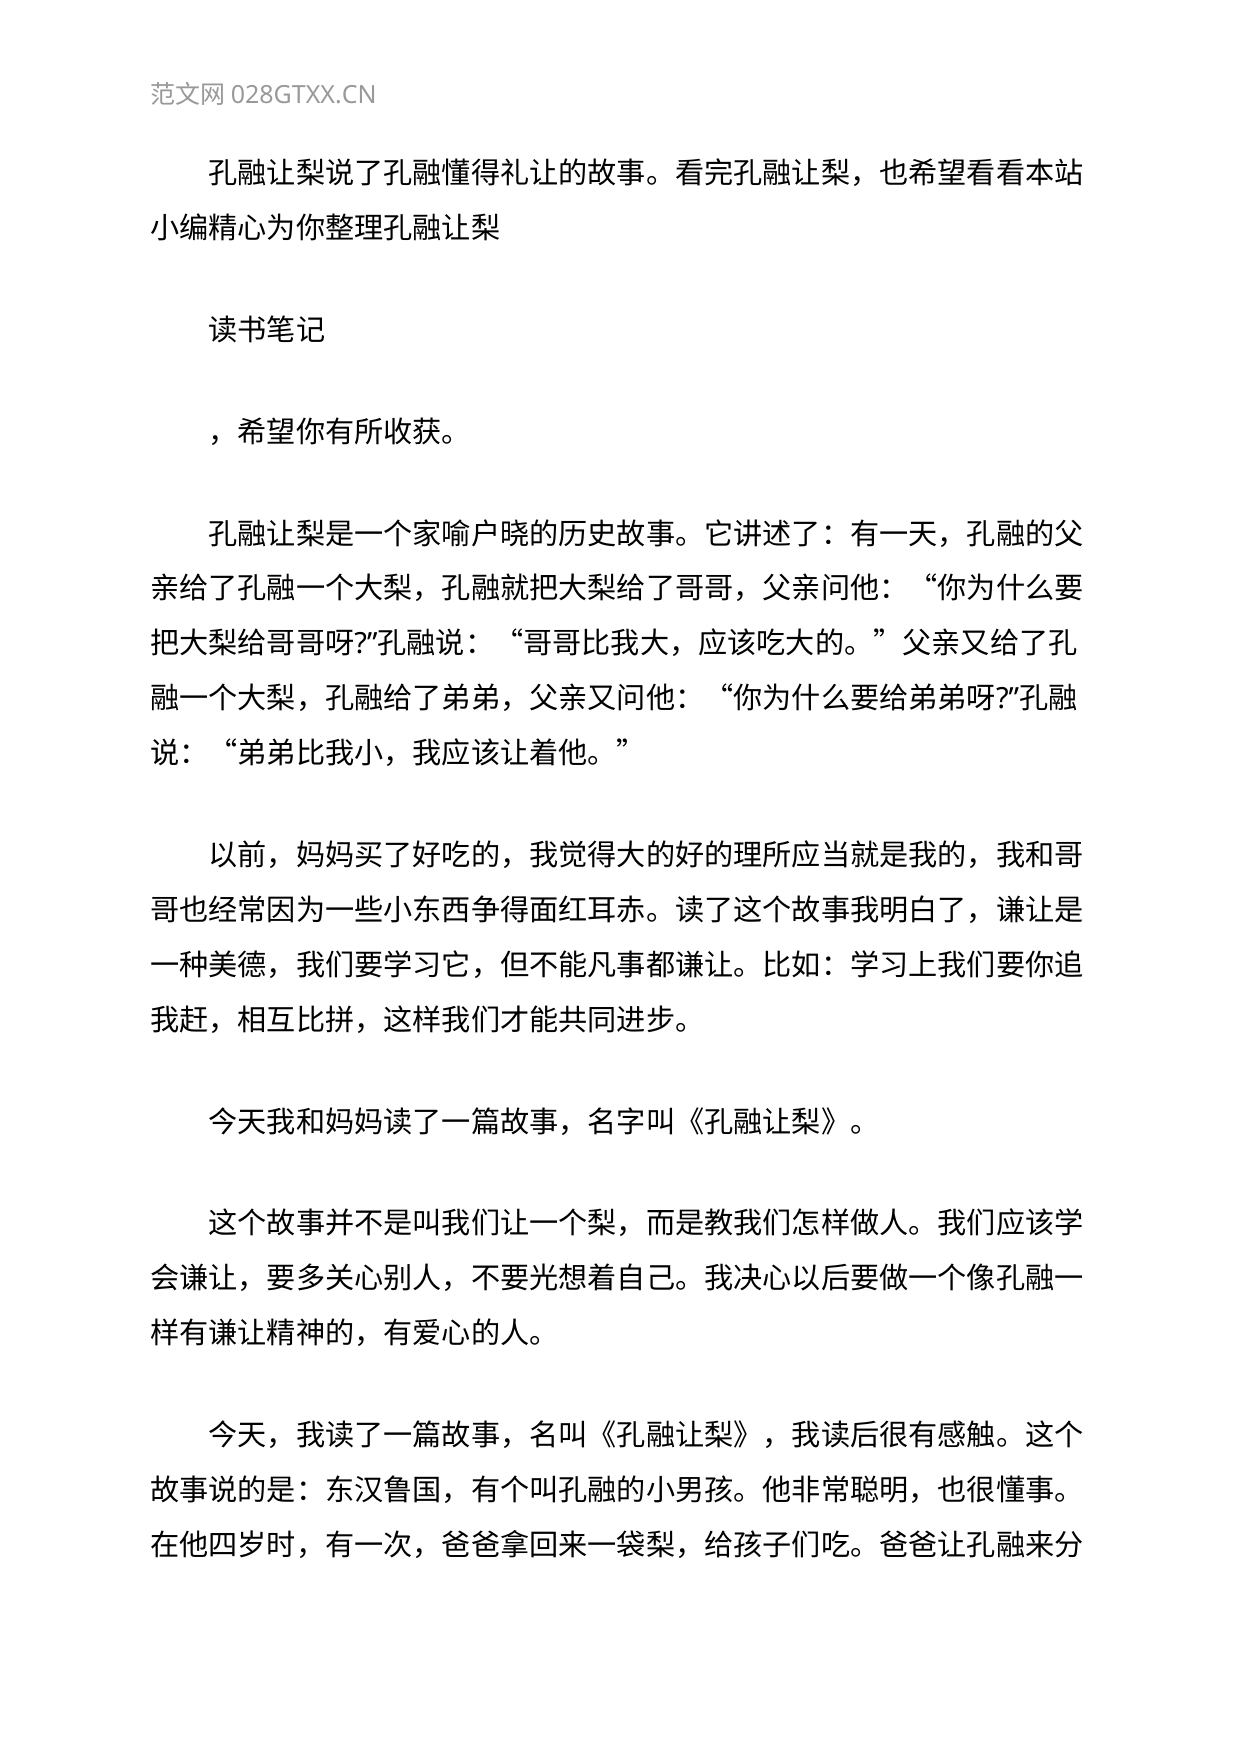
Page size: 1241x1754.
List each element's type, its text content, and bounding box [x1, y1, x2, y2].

text 孔融让梨说了孔融懂得礼让的故事。看完孔融让梨，也希望看看本站小编精心为你整理孔融让梨 [150, 150, 1090, 247]
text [150, 1412, 1090, 1564]
text 读书笔记 [150, 307, 1090, 349]
text 这个故事并不是叫我们让一个梨，而是教我们怎样做人。我们应该学会谦让，要多关心别人，不要光想着自己。我决心以后要做一个像孔融一样有谦让精神的，有爱心的人。 [150, 1200, 1090, 1352]
text ，希望你有所收获。 [150, 408, 1090, 451]
text 孔融让梨是一个家喻户晓的历史故事。它讲述了：有一天，孔融的父亲给了孔融一个大梨，孔融就把大梨给了哥哥，父亲问他：“你为什么要把大梨给哥哥呀?”孔融说：“哥哥比我大，应该吃大的。”父亲又给了孔融一个大梨，孔融给了弟弟，父亲又问他：“你为什么要给弟弟呀?”孔融说：“弟弟比我小，我应该让着他。” [150, 510, 1090, 772]
text 今天我和妈妈读了一篇故事，名字叫《孔融让梨》。 [150, 1098, 1090, 1141]
text 以前，妈妈买了好吃的，我觉得大的好的理所应当就是我的，我和哥哥也经常因为一些小东西争得面红耳赤。读了这个故事我明白了，谦让是一种美德，我们要学习它，但不能凡事都谦让。比如：学习上我们要你追我赶，相互比拼，这样我们才能共同进步。 [150, 832, 1090, 1039]
